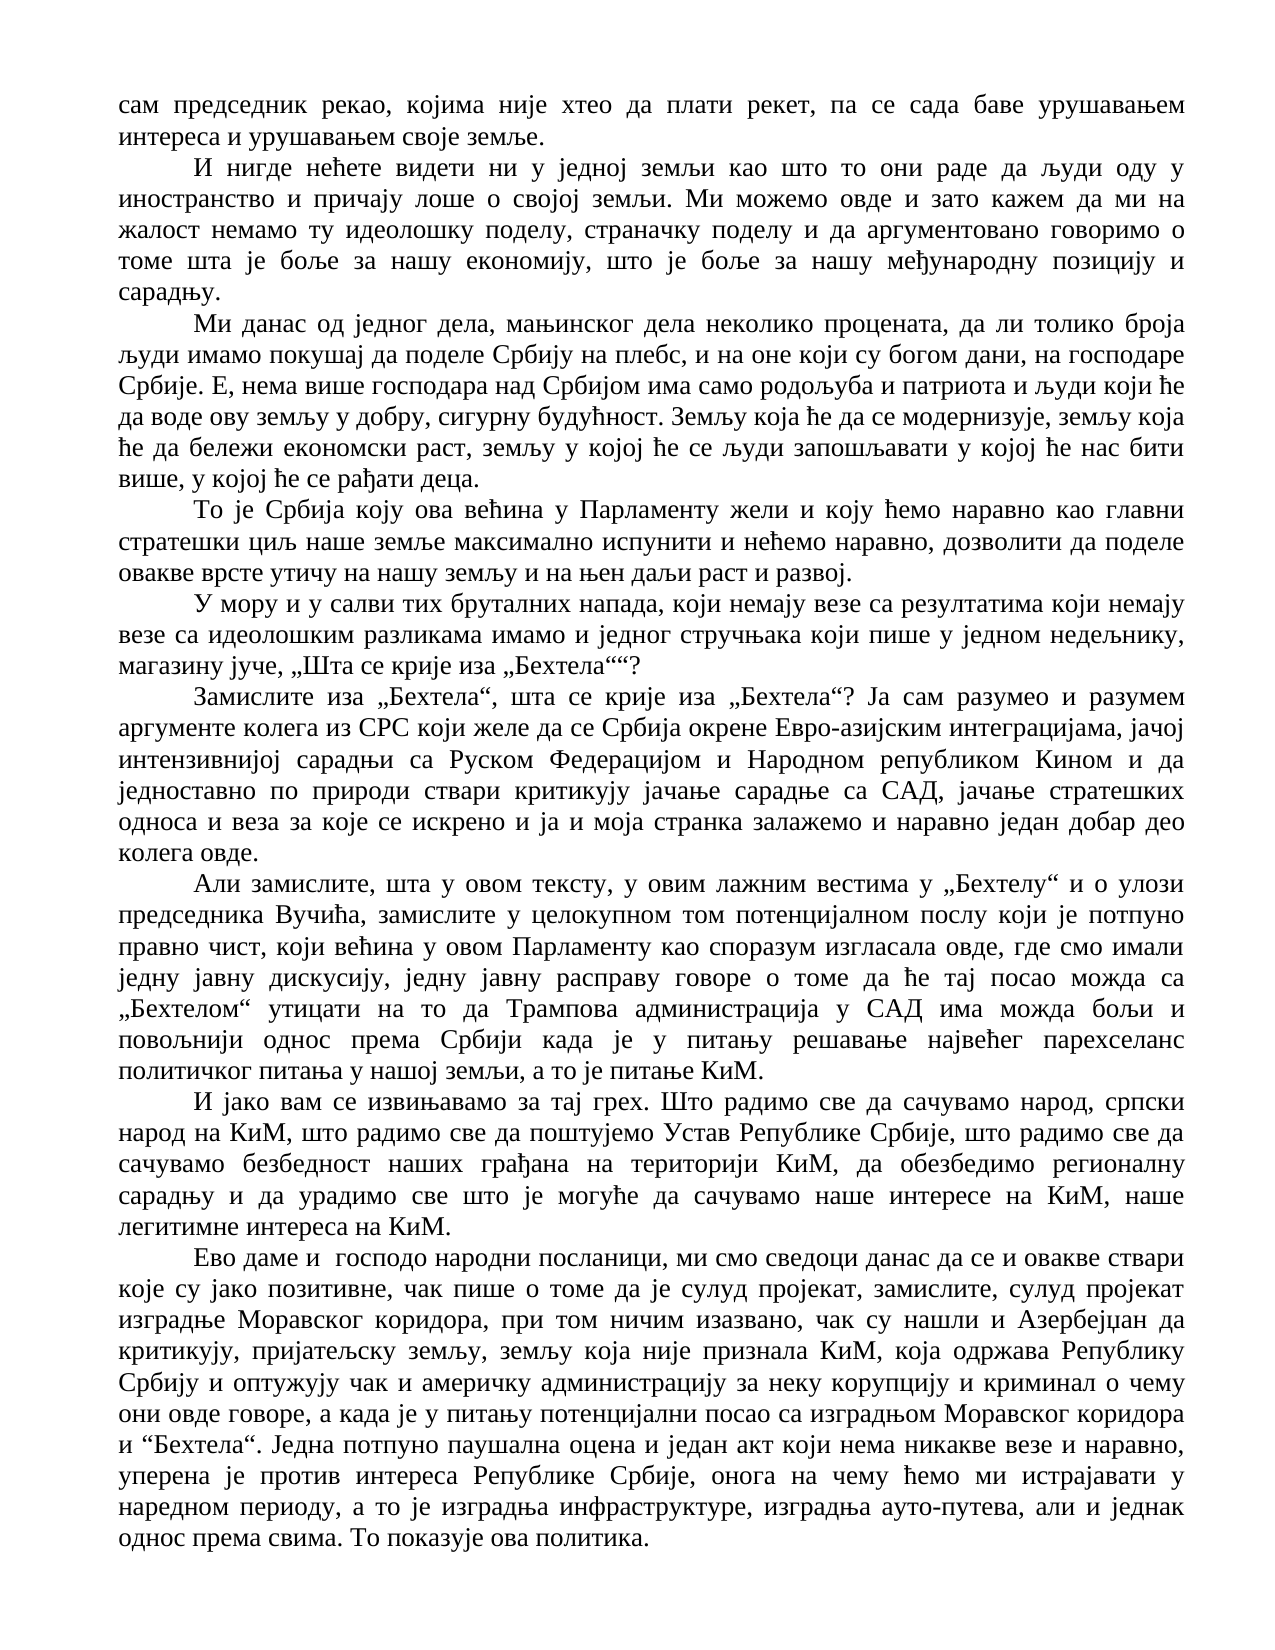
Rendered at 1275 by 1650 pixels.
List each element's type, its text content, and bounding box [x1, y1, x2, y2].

text То је Србија коју ова већина у Парламенту жели и коју ћемо наравно као главни стратешки циљ наше земље максимално испунити и нећемо наравно, дозволити да поделе овакве врсте утичу на нашу земљу и на њен даљи раст и развој. [118, 493, 1186, 587]
text И јако вам се извињавамо за тај грех. Што радимо све да сачувамо народ, српски народ на КиМ, што радимо све да поштујемо Устав Републике Србије, што радимо све да сачувамо безбедност наших грађана на територији КиМ, да обезбедимо регионалну сарадњу и да урадимо све што је могуће да сачувамо наше интересе на КиМ, наше легитимне интереса на КиМ. [118, 1085, 1186, 1241]
text У мору и у салви тих бруталних напада, који немају везе са резултатима који немају везе са идеолошким разликама имамо и једног стручњака који пише у једном недељнику, магазину јуче, „Шта се крије иза „Бехтела““? [118, 587, 1186, 680]
text Ми данас од једног дела, мањинског дела неколико процената, да ли толико броја људи имамо покушај да поделе Србију на плебс, и на оне који су богом дани, на господаре Србије. Е, нема више господара над Србијом има само родољуба и патриота и људи који ће да воде ову земљу у добру, сигурну будућност. Земљу која ће да се модернизује, земљу која ће да бележи економски раст, земљу у којој ће се људи запошљавати у којој ће нас бити више, у којој ће се рађати деца. [118, 307, 1186, 493]
text Ево даме и господо народни посланици, ми смо сведоци данас да се и овакве ствари које су јако позитивне, чак пише о томе да је сулуд пројекат, замислите, сулуд пројекат изградње Моравског коридора, при том ничим изазвано, чак су нашли и Азербејџан да критикују, пријатељску земљу, земљу која није признала КиМ, која одржава Републику Србију и оптужују чак и америчку администрацију за неку корупцију и криминал о чему они овде говоре, а када је у питању потенцијални посао са изградњом Моравског коридора и “Бехтела“. Једна потпуно паушална оцена и један акт који нема никакве везе и наравно, уперена је против интереса Републике Србије, онога на чему ћемо ми истрајавати у наредном периоду, а то је изградња инфраструктуре, изградња ауто-путева, али и једнак однос према свима. То показује ова политика. [118, 1241, 1186, 1552]
text И нигде нећете видети ни у једној земљи као што то они раде да људи оду у иностранство и причају лоше о својој земљи. Ми можемо овде и зато кажем да ми на жалост немамо ту идеолошку поделу, страначку поделу и да аргументовано говоримо о томе шта је боље за нашу економију, што је боље за нашу међународну позицију и сарадњу. [118, 151, 1186, 307]
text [118, 89, 1186, 151]
text Замислите иза „Бехтела“, шта се крије иза „Бехтела“? Ја сам разумео и разумем аргументе колега из СРС који желе да се Србија окрене Евро-азијским интеграцијама, јачој интензивнијој сарадњи са Руском Федерацијом и Народном републиком Кином и да једноставно по природи ствари критикују јачање сарадње са САД, јачање стратешких односа и веза за које се искрено и ја и моја странка залажемо и наравно један добар део колега овде. [118, 680, 1186, 867]
text Али замислите, шта у овом тексту, у овим лажним вестима у „Бехтелу“ и о улози председника Вучића, замислите у целокупном том потенцијалном послу који је потпуно правно чист, који већина у овом Парламенту као споразум изгласала овде, где смо имали једну јавну дискусију, једну јавну расправу говоре о томе да ће тај посао можда са „Бехтелом“ утицати на то да Трампова администрација у САД има можда бољи и повољнији однос према Србији када је у питању решавање највећег парехселанс политичког питања у нашој земљи, а то је питање КиМ. [118, 867, 1186, 1085]
